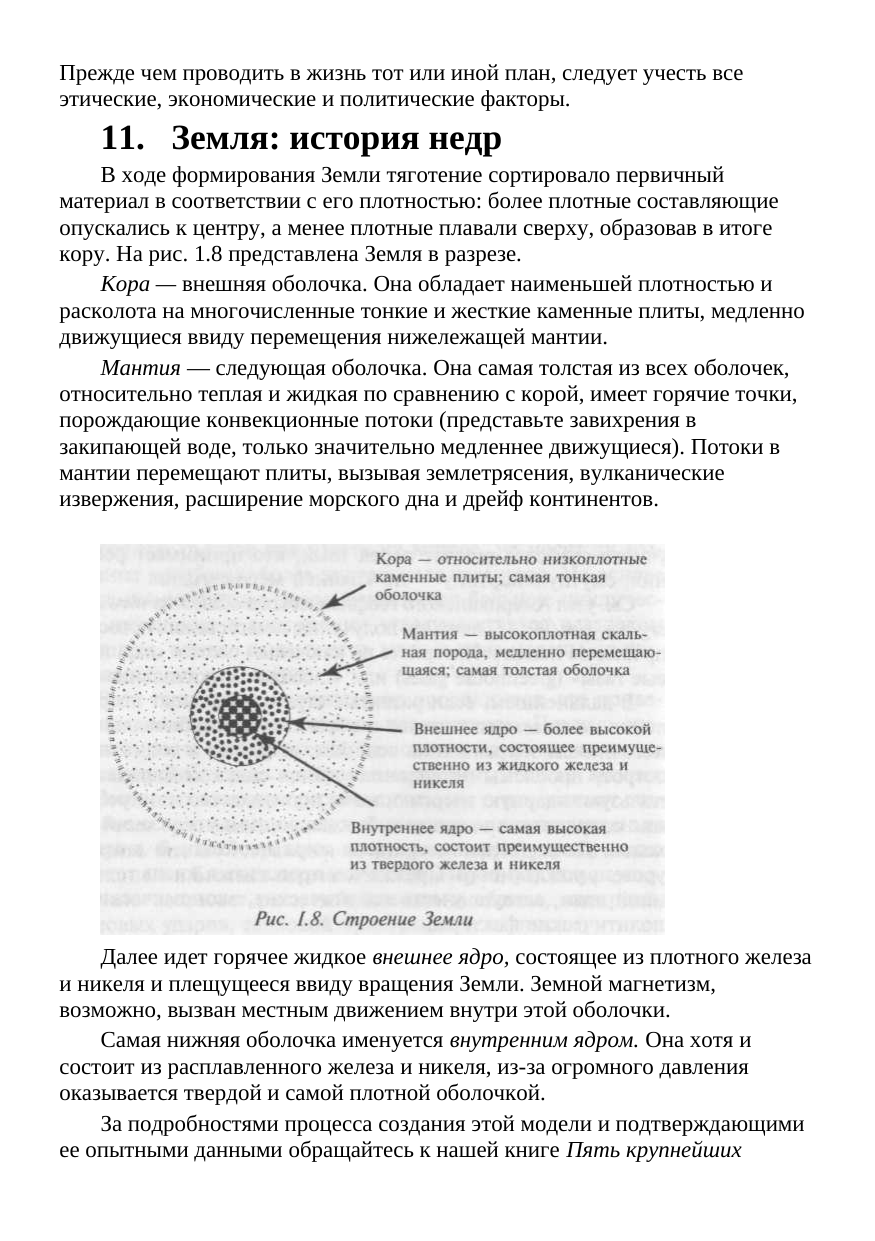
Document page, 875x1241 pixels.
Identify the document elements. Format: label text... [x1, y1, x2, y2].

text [59, 1110, 815, 1162]
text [59, 59, 815, 112]
picture [100, 544, 665, 935]
text Самая нижняя оболочка именуется внутренним ядром. Она хотя и состоит из расплавленного железа и никеля, из-за огромного давления оказывается твердой и самой плотной оболочкой. [59, 1027, 815, 1106]
text Далее идет горячее жидкое внешнее ядро, состоящее из плотного железа и никеля и плещущееся ввиду вращения Земли. Земной магнетизм, возможно, вызван местным движением внутри этой оболочки. [59, 943, 815, 1022]
text Кора — внешняя оболочка. Она обладает наименьшей плотностью и расколота на многочисленные тонкие и жесткие каменные плиты, медленно движущиеся ввиду перемещения нижележащей мантии. [59, 271, 815, 349]
text 11. Земля: история недр [59, 116, 815, 157]
text В ходе формирования Земли тяготение сортировало первичный материал в соответствии с его плотностью: более плотные составляющие опускались к центру, а менее плотные плавали сверху, образовав в итоге кору. На рис. 1.8 представлена Земля в разрезе. [59, 161, 815, 266]
text Мантия — следующая оболочка. Она самая толстая из всех оболочек, относительно теплая и жидкая по сравнению с корой, имеет горячие точки, порождающие конвекционные потоки (представьте завихрения в закипающей воде, только значительно медленнее движущиеся). Потоки в мантии перемещают плиты, вызывая землетрясения, вулканические извержения, расширение морского дна и дрейф континентов. [59, 354, 815, 512]
